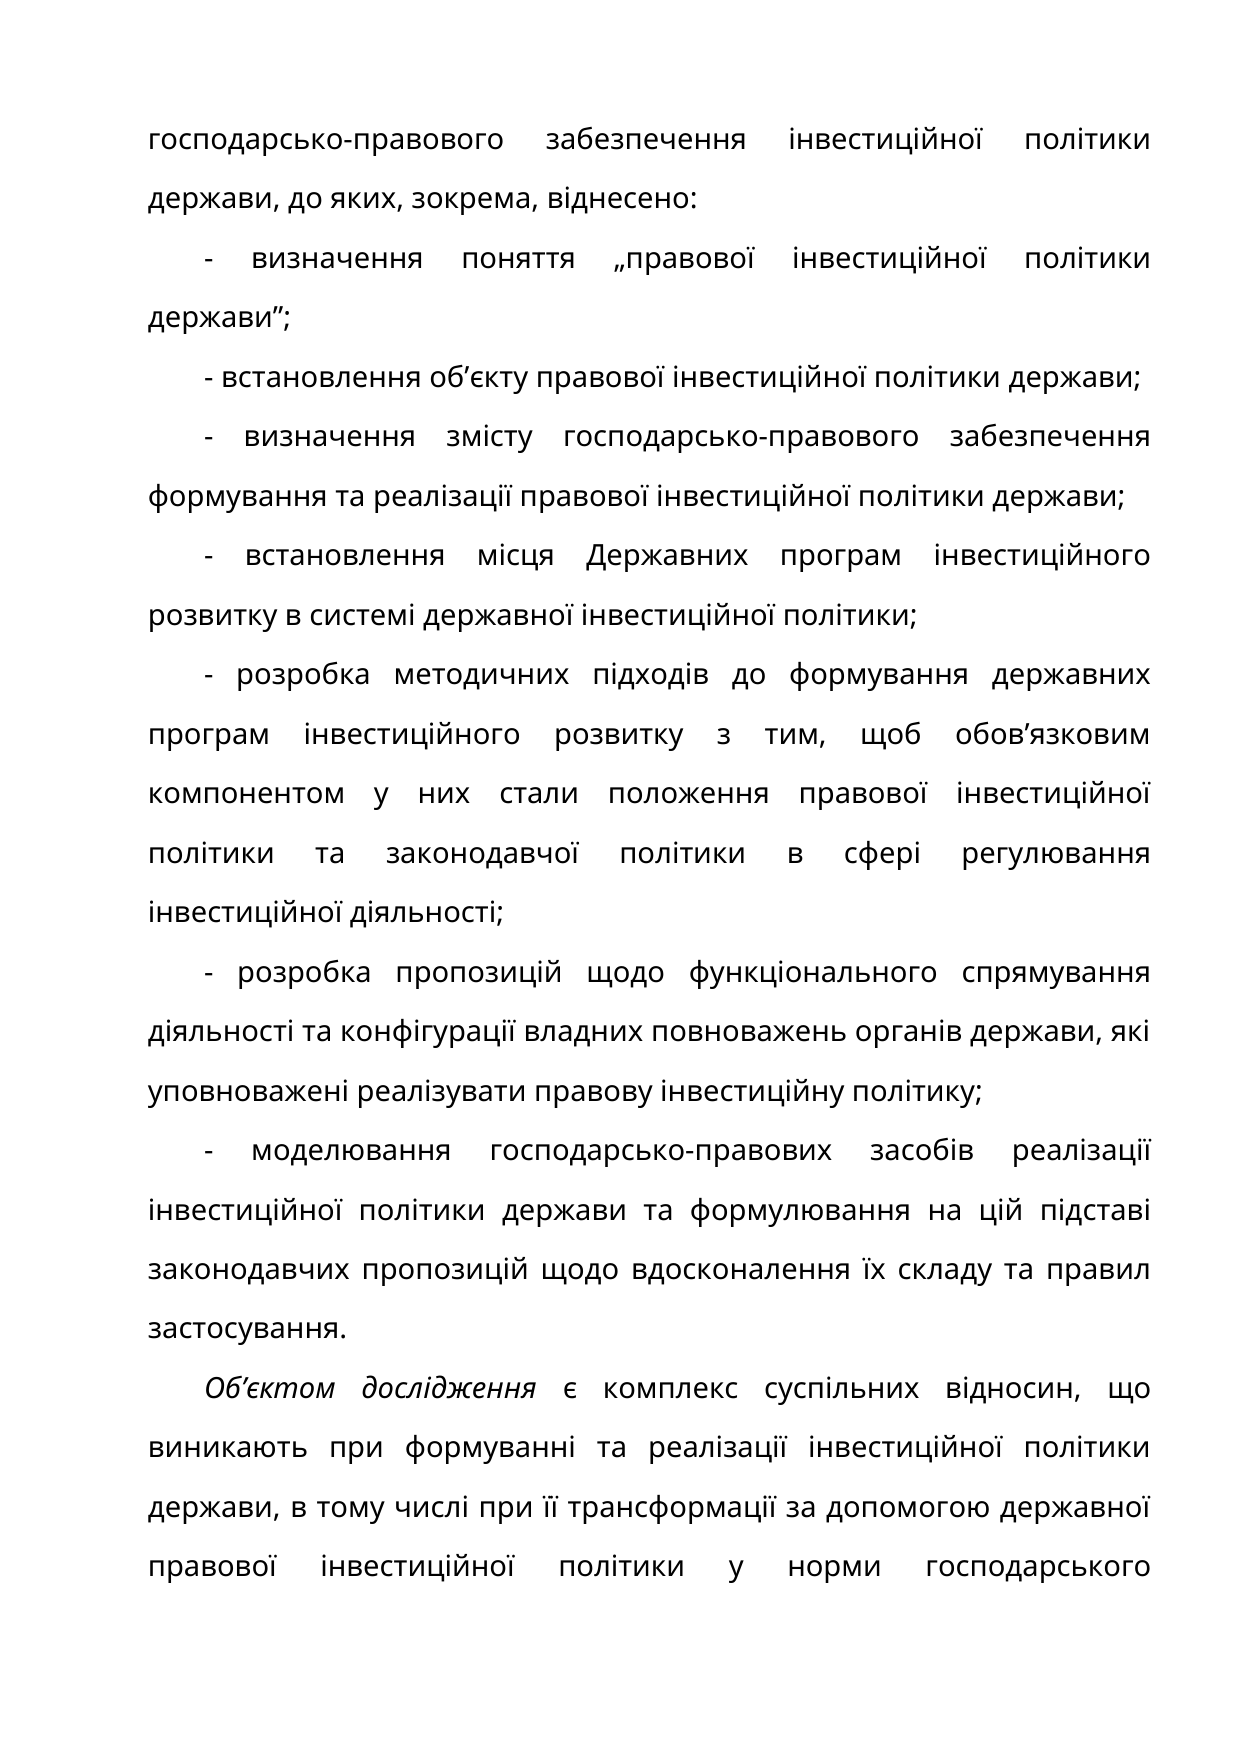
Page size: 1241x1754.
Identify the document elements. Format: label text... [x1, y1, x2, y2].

text - встановлення місця Державних програм інвестиційного розвитку в системі державної інвестиційної політики; [148, 534, 1152, 634]
text - моделювання господарсько-правових засобів реалізації інвестиційної політики держави та формулювання на цій підставі законодавчих пропозицій щодо вдосконалення їх складу та правил застосування. [148, 1129, 1152, 1347]
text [148, 118, 1152, 217]
text - встановлення об’єкту правової інвестиційної політики держави; [148, 356, 1152, 396]
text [148, 1367, 1152, 1585]
text - розробка пропозицій щодо функціонального спрямування діяльності та конфігурації владних повноважень органів держави, які уповноважені реалізувати правову інвестиційну політику; [148, 951, 1152, 1109]
text - визначення змісту господарсько-правового забезпечення формування та реалізації правової інвестиційної політики держави; [148, 416, 1152, 515]
text - визначення поняття „правової інвестиційної політики держави”; [148, 237, 1152, 336]
text - розробка методичних підходів до формування державних програм інвестиційного розвитку з тим, щоб обов’язковим компонентом у них стали положення правової інвестиційної політики та законодавчої політики в сфері регулювання інвестиційної діяльності; [148, 653, 1152, 931]
